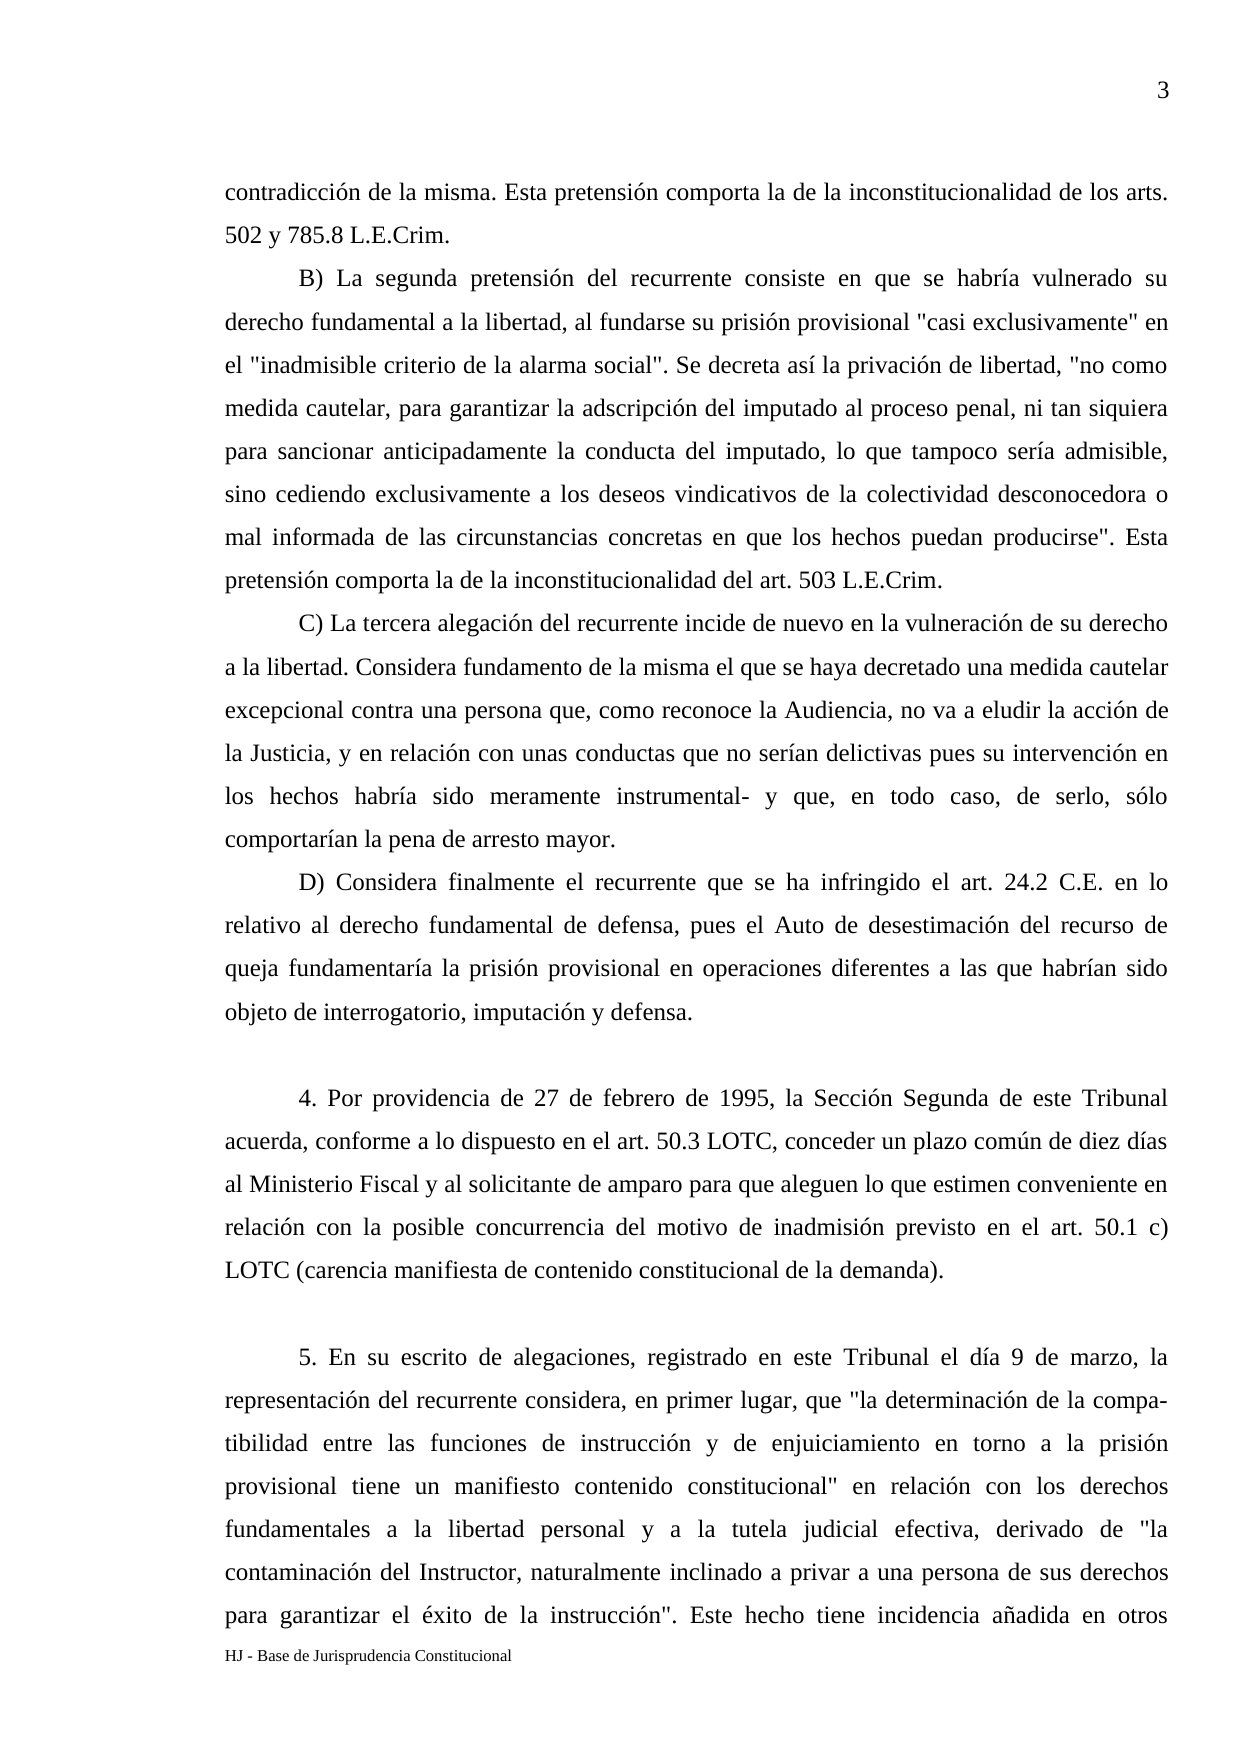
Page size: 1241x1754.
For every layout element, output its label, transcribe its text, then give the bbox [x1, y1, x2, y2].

text B) La segunda pretensión del recurrente consiste en que se habría vulnerado su derecho fundamental a la libertad, al fundarse su prisión provisional "casi exclusivamente" en el "inadmisible criterio de la alarma social". Se decreta así la privación de libertad, "no como medida cautelar, para garantizar la adscripción del imputado al proceso penal, ni tan siquiera para sancionar anticipadamente la conducta del imputado, lo que tampoco sería admisible, sino cediendo exclusivamente a los deseos vindicativos de la colectividad desconocedora o mal informada de las circunstancias concretas en que los hechos puedan producirse". Esta pretensión comporta la de la inconstitucionalidad del art. 503 L.E.Crim. [224, 263, 1169, 594]
text 4. Por providencia de 27 de febrero de 1995, la Sección Segunda de este Tribunal acuerda, conforme a lo dispuesto en el art. 50.3 LOTC, conceder un plazo común de diez días al Ministerio Fiscal y al solicitante de amparo para que aleguen lo que estimen conveniente en relación con la posible concurrencia del motivo de inadmisión previsto en el art. 50.1 c) LOTC (carencia manifiesta de contenido constitucional de la demanda). [224, 1083, 1169, 1284]
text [224, 177, 1169, 249]
text D) Considera finalmente el recurrente que se ha infringido el art. 24.2 C.E. en lo relativo al derecho fundamental de defensa, pues el Auto de desestimación del recurso de queja fundamentaría la prisión provisional en operaciones diferentes a las que habrían sido objeto de interrogatorio, imputación y defensa. [224, 867, 1169, 1025]
text C) La tercera alegación del recurrente incide de nuevo en la vulneración de su derecho a la libertad. Considera fundamento de la misma el que se haya decretado una medida cautelar excepcional contra una persona que, como reconoce la Audiencia, no va a eludir la acción de la Justicia, y en relación con unas conductas que no serían delictivas pues su intervención en los hechos habría sido meramente instrumental- y que, en todo caso, de serlo, sólo comportarían la pena de arresto mayor. [224, 608, 1169, 853]
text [224, 1342, 1169, 1629]
